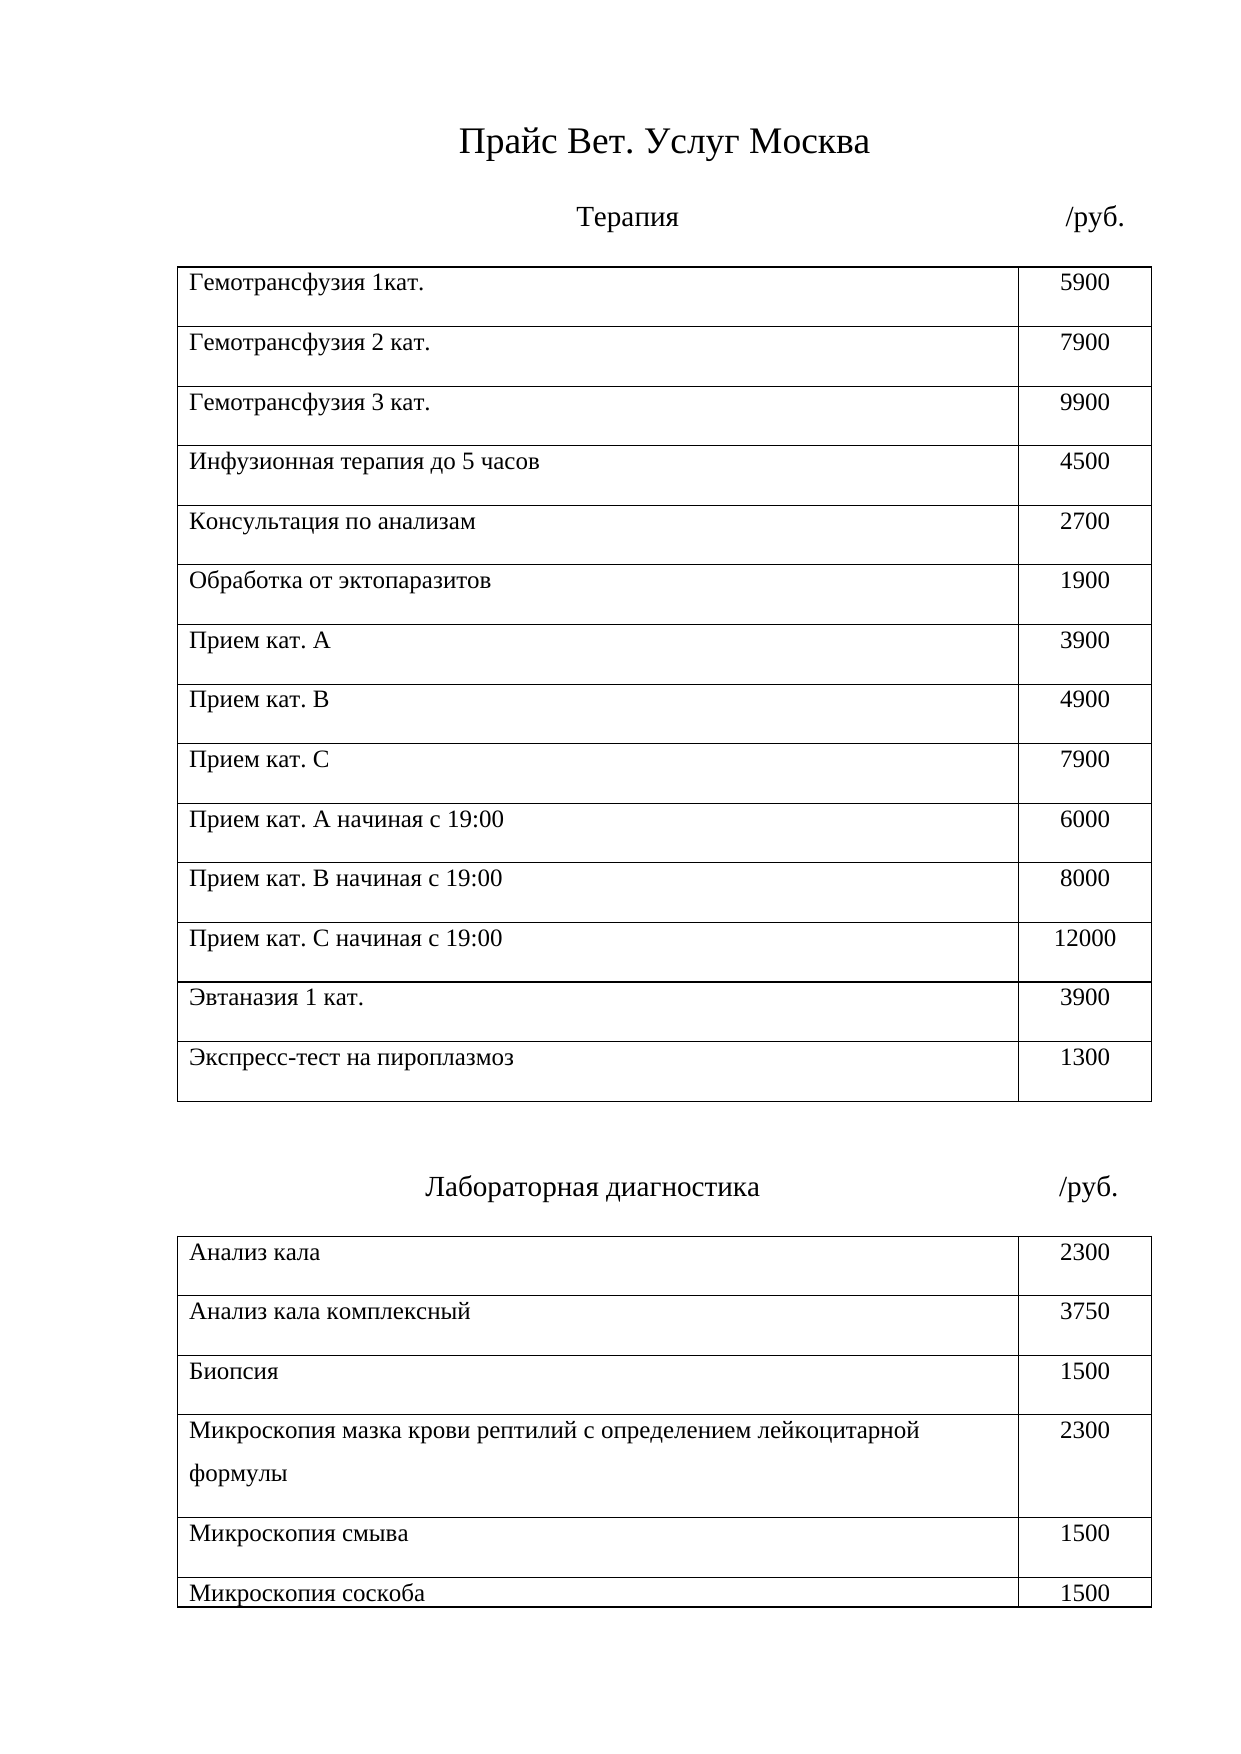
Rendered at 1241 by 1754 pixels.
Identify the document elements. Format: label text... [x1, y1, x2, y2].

table_cell Прием кат. В [178, 685, 1018, 743]
table_cell 1500 [1019, 1518, 1151, 1577]
table_cell Прием кат. В начиная с 19:00 [178, 863, 1018, 922]
text Терапия /руб. [177, 199, 1152, 233]
table_cell 6000 [1019, 804, 1151, 862]
table_cell Прием кат. С [178, 744, 1018, 803]
table_cell 4900 [1019, 685, 1151, 743]
table_cell 1500 [1019, 1578, 1151, 1606]
table_header Гемотрансфузия 1кат. [178, 268, 1018, 326]
table_cell 1300 [1019, 1042, 1151, 1101]
table_cell 7900 [1019, 744, 1151, 803]
table_cell 9900 [1019, 387, 1151, 445]
table_cell 8000 [1019, 863, 1151, 922]
table_cell 3900 [1019, 983, 1151, 1041]
table_cell 12000 [1019, 923, 1151, 981]
table_cell 2700 [1019, 506, 1151, 564]
table_cell Прием кат. С начиная с 19:00 [178, 923, 1018, 981]
table_cell Эвтаназия 1 кат. [178, 983, 1018, 1041]
table_cell Анализ кала комплексный [178, 1296, 1018, 1355]
table_cell Прием кат. А [178, 625, 1018, 683]
table_cell Микроскопия соскоба [178, 1578, 1018, 1606]
table_cell Инфузионная терапия до 5 часов [178, 446, 1018, 505]
text Прайс Вет. Услуг Москва [177, 118, 1152, 161]
table_header 5900 [1019, 268, 1151, 326]
table_cell Микроскопия мазка крови рептилий с определением лейкоцитарной формулы [178, 1415, 1018, 1517]
text Лабораторная диагностика /руб. [177, 1169, 1152, 1202]
table_cell 7900 [1019, 327, 1151, 386]
table_cell Гемотрансфузия 3 кат. [178, 387, 1018, 445]
table_cell Гемотрансфузия 2 кат. [178, 327, 1018, 386]
table_cell Биопсия [178, 1356, 1018, 1414]
table_cell Микроскопия смыва [178, 1518, 1018, 1577]
table_cell 1900 [1019, 565, 1151, 624]
table_cell Экспресс-тест на пироплазмоз [178, 1042, 1018, 1101]
table_cell Прием кат. А начиная с 19:00 [178, 804, 1018, 862]
table_cell 3750 [1019, 1296, 1151, 1355]
table_cell Обработка от эктопаразитов [178, 565, 1018, 624]
table_header Анализ кала [178, 1237, 1018, 1295]
table_header 2300 [1019, 1237, 1151, 1295]
table_cell Консультация по анализам [178, 506, 1018, 564]
table_cell 3900 [1019, 625, 1151, 683]
table_cell 2300 [1019, 1415, 1151, 1517]
table_cell 1500 [1019, 1356, 1151, 1414]
table_cell 4500 [1019, 446, 1151, 505]
